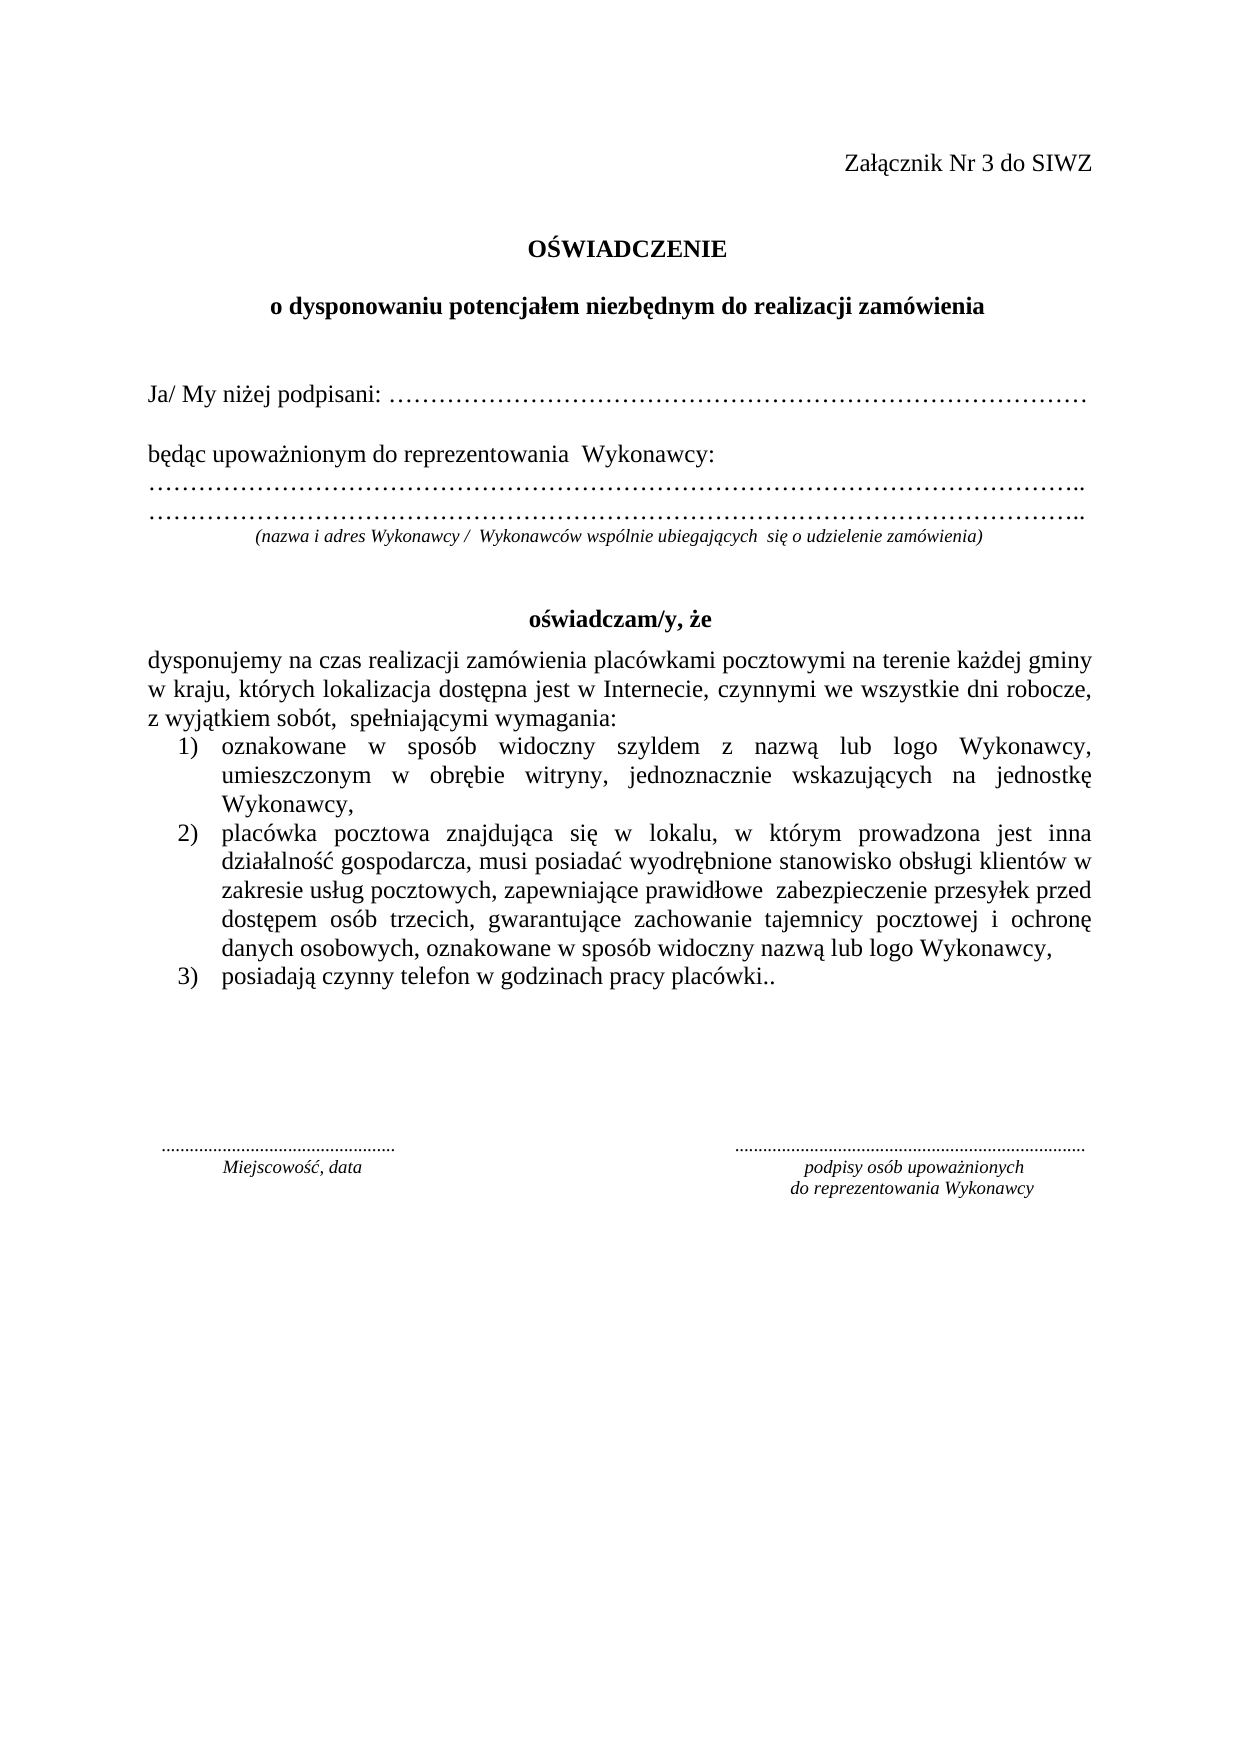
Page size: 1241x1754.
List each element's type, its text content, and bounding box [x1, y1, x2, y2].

list placówka pocztowa znajdująca się w lokalu, w którym prowadzona jest inna działalność gospodarcza, musi posiadać wyodrębnione stanowisko obsługi klientów w zakresie usług pocztowych, zapewniające prawidłowe zabezpieczenie przesyłek przed dostępem osób trzecich, gwarantujące zachowanie tajemnicy pocztowej i ochronę danych osobowych, oznakowane w sposób widoczny nazwą lub logo Wykonawcy, [177, 818, 1093, 961]
list oznakowane w sposób widoczny szyldem z nazwą lub logo Wykonawcy, umieszczonym w obrębie witryny, jednoznacznie wskazujących na jednostkę Wykonawcy, [177, 731, 1093, 818]
text (nazwa i adres Wykonawcy / Wykonawców wspólnie ubiegających się o udzielenie zamówienia) [148, 525, 1093, 546]
text Miejscowość, data podpisy osób upoważnionych [148, 1156, 1093, 1177]
text do reprezentowania Wykonawcy [664, 1177, 1093, 1199]
text ………………………………………………………………………………………………….. [148, 496, 1093, 525]
text oświadczam/y, że [148, 604, 1093, 633]
text ………………………………………………………………………………………………….. [148, 467, 1093, 496]
text Załącznik Nr 3 do SIWZ [148, 148, 1093, 176]
text o dysponowaniu potencjałem niezbędnym do realizacji zamówienia [162, 291, 1093, 320]
text Ja/ My niżej podpisani: ………………………………………………………………………… [148, 379, 1093, 408]
text będąc upoważnionym do reprezentowania Wykonawcy: [148, 439, 1093, 467]
text .................................................. ........................................................................... [148, 1134, 1096, 1156]
text dysponujemy na czas realizacji zamówienia placówkami pocztowymi na terenie każdej gminy w kraju, których lokalizacja dostępna jest w Internecie, czynnymi we wszystkie dni robocze, z wyjątkiem sobót, spełniającymi wymagania: [148, 645, 1093, 731]
text OŚWIADCZENIE [162, 234, 1093, 263]
list posiadają czynny telefon w godzinach pracy placówki.. [177, 961, 1093, 990]
